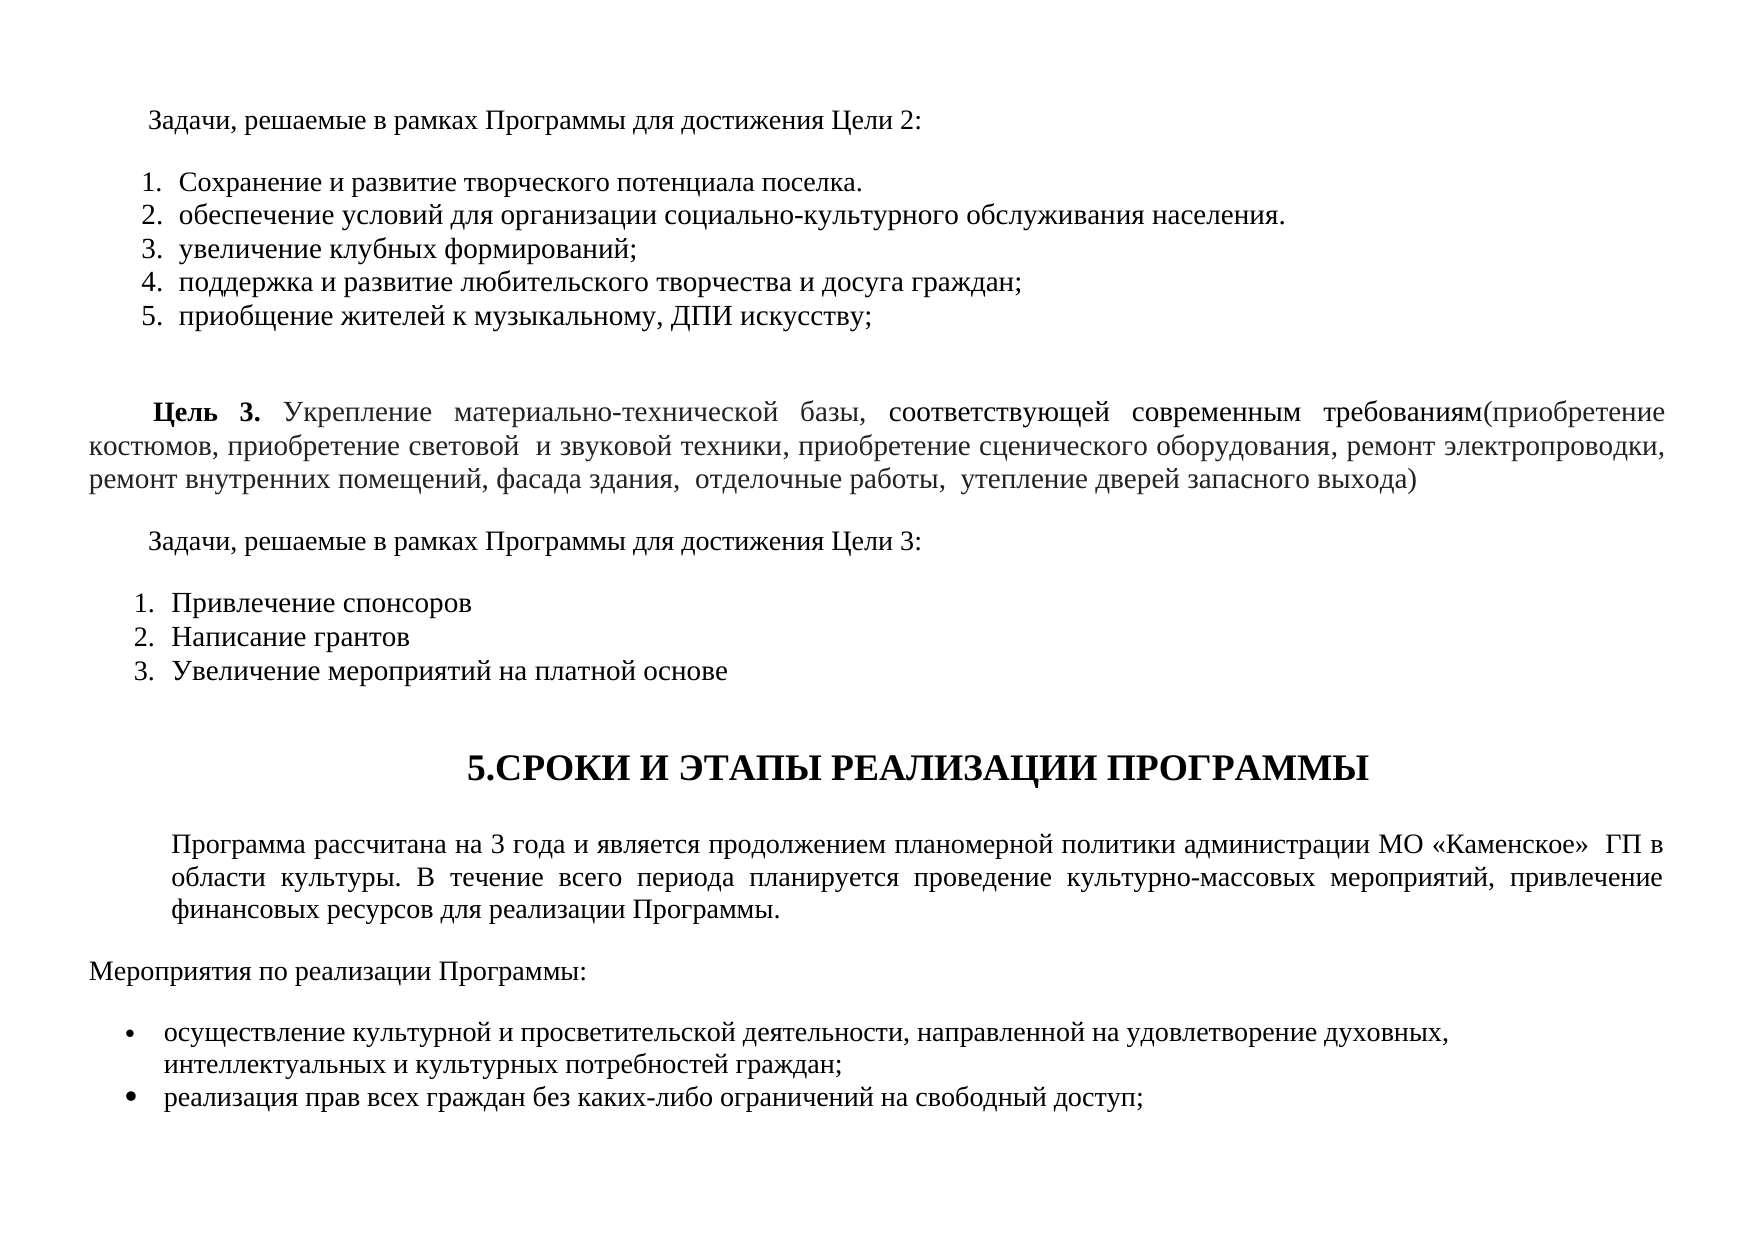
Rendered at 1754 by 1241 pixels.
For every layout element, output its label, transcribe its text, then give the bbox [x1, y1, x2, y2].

list увеличение клубных формирований; [141, 231, 1665, 264]
text Задачи, решаемые в рамках Программы для достижения Цели 2: [89, 103, 1665, 136]
list Сохранение и развитие творческого потенциала поселка. [141, 165, 1665, 197]
list Привлечение спонсоров [134, 586, 1665, 619]
list осуществление культурной и просветительской деятельности, направленной на удовлетворение духовных, интеллектуальных и культурных потребностей граждан; [126, 1015, 1665, 1080]
list Программа рассчитана на 3 года и является продолжением планомерной политики администрации МО «Каменское» ГП в области культуры. В течение всего периода планируется проведение культурно-массовых мероприятий, привлечение финансовых ресурсов для реализации Программы. [171, 827, 1665, 924]
text Задачи, решаемые в рамках Программы для достижения Цели 3: [89, 524, 1665, 556]
text Мероприятия по реализации Программы: [89, 954, 1665, 986]
text Цель 3. Укрепление материально-технической базы, соответствующей современным требованиям(приобретение костюмов, приобретение световой и звуковой техники, приобретение сценического оборудования, ремонт электропроводки, ремонт внутренних помещений, фасада здания, отделочные работы, утепление дверей запасного выхода) [89, 394, 1665, 495]
list обеспечение условий для организации социально-культурного обслуживания населения. [141, 197, 1665, 231]
list 5.СРОКИ И ЭТАПЫ РЕАЛИЗАЦИИ ПРОГРАММЫ [171, 746, 1665, 789]
list реализация прав всех граждан без каких-либо ограничений на свободный доступ; [126, 1080, 1665, 1112]
list Увеличение мероприятий на платной основе [134, 653, 1665, 686]
list Написание грантов [134, 619, 1665, 653]
list приобщение жителей к музыкальному, ДПИ искусству; [141, 298, 1665, 332]
list поддержка и развитие любительского творчества и досуга граждан; [141, 264, 1665, 298]
